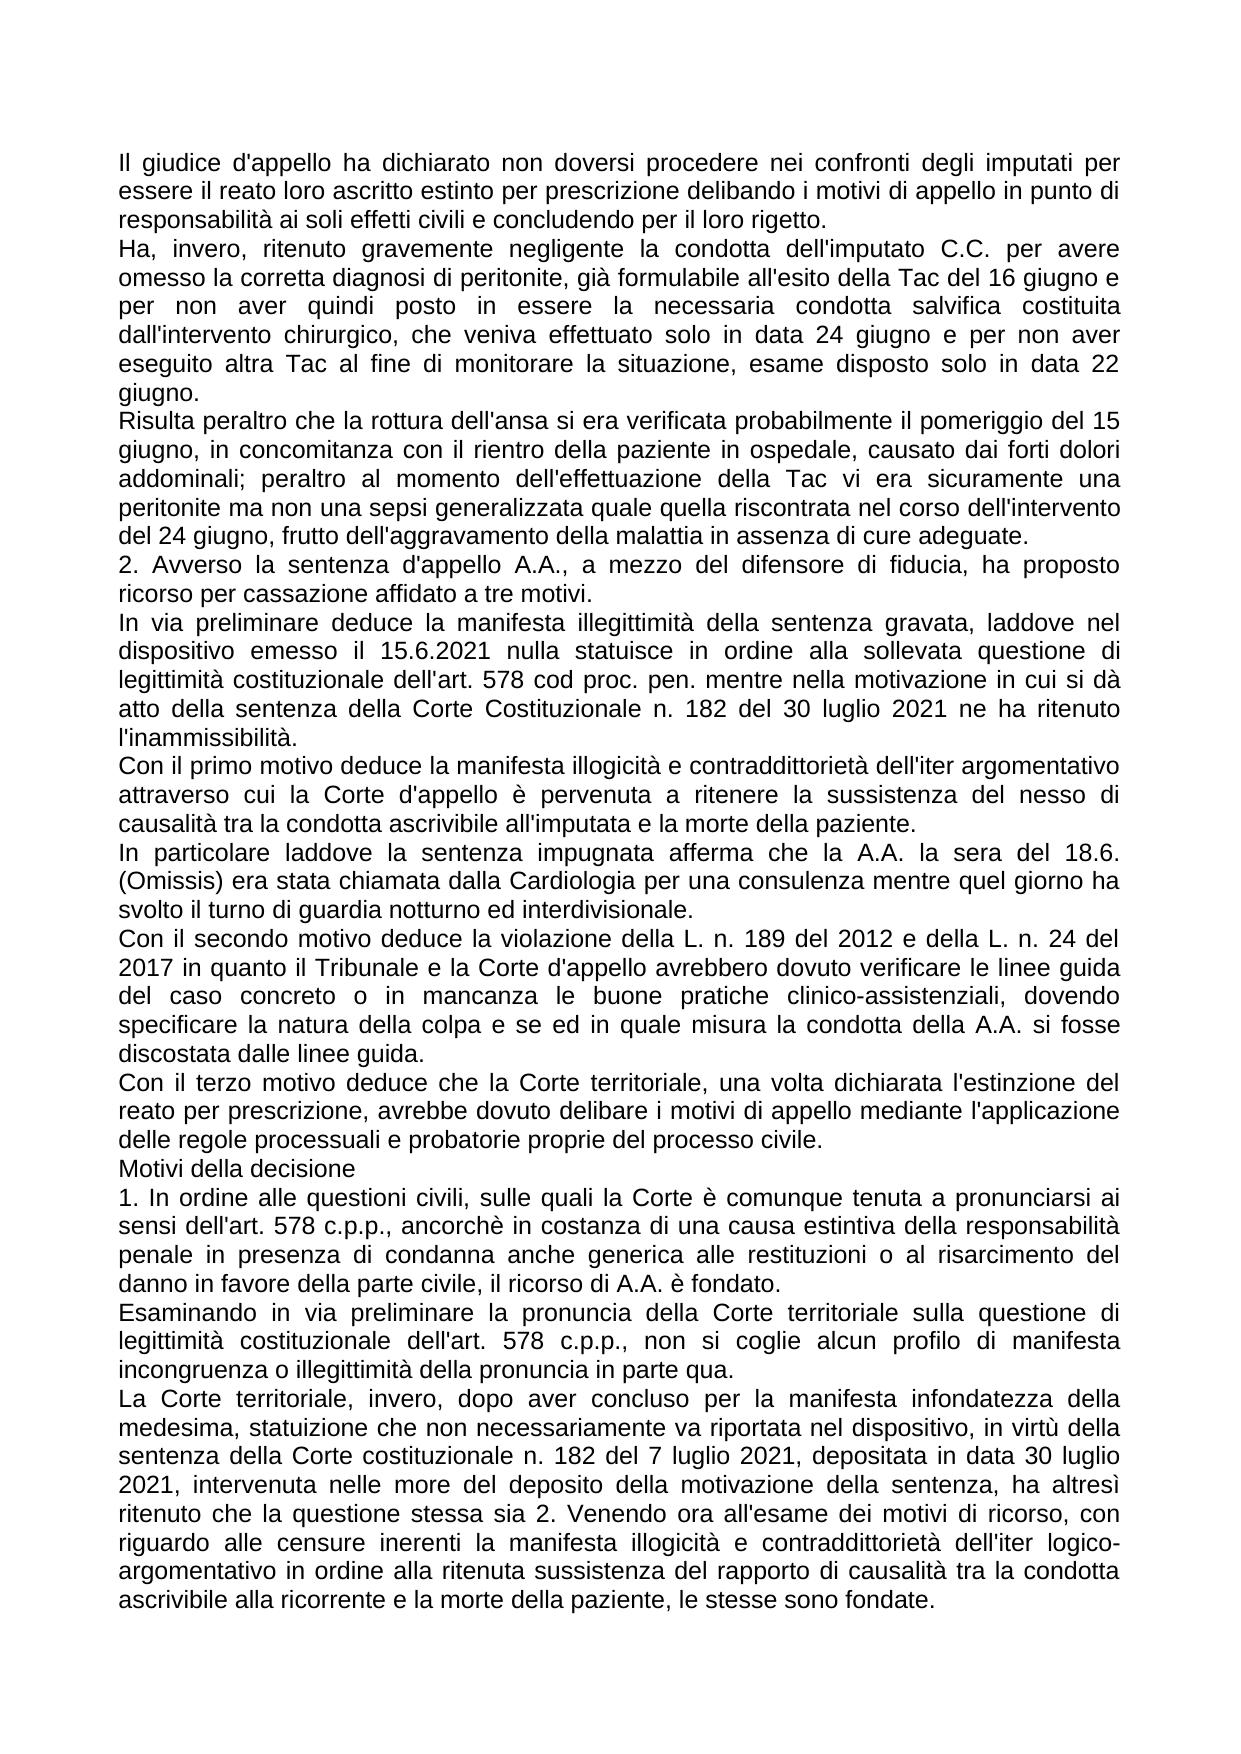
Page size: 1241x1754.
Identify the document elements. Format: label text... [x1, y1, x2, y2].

text Con il primo motivo deduce la manifesta illogicità e contraddittorietà dell'iter argomentativo attraverso cui la Corte d'appello è pervenuta a ritenere la sussistenza del nesso di causalità tra la condotta ascrivibile all'imputata e la morte della paziente. [118, 751, 1122, 838]
text Il giudice d'appello ha dichiarato non doversi procedere nei confronti degli imputati per essere il reato loro ascritto estinto per prescrizione delibando i motivi di appello in punto di responsabilità ai soli effetti civili e concludendo per il loro rigetto. [118, 148, 1122, 234]
text In particolare laddove la sentenza impugnata afferma che la A.A. la sera del 18.6.(Omissis) era stata chiamata dalla Cardiologia per una consulenza mentre quel giorno ha svolto il turno di guardia notturno ed interdivisionale. [118, 838, 1122, 924]
text Ha, invero, ritenuto gravemente negligente la condotta dell'imputato C.C. per avere omesso la corretta diagnosi di peritonite, già formulabile all'esito della Tac del 16 giugno e per non aver quindi posto in essere la necessaria condotta salvifica costituita dall'intervento chirurgico, che veniva effettuato solo in data 24 giugno e per non aver eseguito altra Tac al fine di monitorare la situazione, esame disposto solo in data 22 giugno. [118, 234, 1122, 406]
text Risulta peraltro che la rottura dell'ansa si era verificata probabilmente il pomeriggio del 15 giugno, in concomitanza con il rientro della paziente in ospedale, causato dai forti dolori addominali; peraltro al momento dell'effettuazione della Tac vi era sicuramente una peritonite ma non una sepsi generalizzata quale quella riscontrata nel corso dell'intervento del 24 giugno, frutto dell'aggravamento della malattia in assenza di cure adeguate. [118, 406, 1122, 550]
text 2. Avverso la sentenza d'appello A.A., a mezzo del difensore di fiducia, ha proposto ricorso per cassazione affidato a tre motivi. [118, 550, 1122, 608]
text In via preliminare deduce la manifesta illegittimità della sentenza gravata, laddove nel dispositivo emesso il 15.6.2021 nulla statuisce in ordine alla sollevata questione di legittimità costituzionale dell'art. 578 cod proc. pen. mentre nella motivazione in cui si dà atto della sentenza della Corte Costituzionale n. 182 del 30 luglio 2021 ne ha ritenuto l'inammissibilità. [118, 608, 1122, 751]
text Con il terzo motivo deduce che la Corte territoriale, una volta dichiarata l'estinzione del reato per prescrizione, avrebbe dovuto delibare i motivi di appello mediante l'applicazione delle regole processuali e probatorie proprie del processo civile. [118, 1068, 1122, 1154]
text Esaminando in via preliminare la pronuncia della Corte territoriale sulla questione di legittimità costituzionale dell'art. 578 c.p.p., non si coglie alcun profilo di manifesta incongruenza o illegittimità della pronuncia in parte qua. [118, 1298, 1122, 1384]
text Con il secondo motivo deduce la violazione della L. n. 189 del 2012 e della L. n. 24 del 2017 in quanto il Tribunale e la Corte d'appello avrebbero dovuto verificare le linee guida del caso concreto o in mancanza le buone pratiche clinico-assistenziali, dovendo specificare la natura della colpa e se ed in quale misura la condotta della A.A. si fosse discostata dalle linee guida. [118, 924, 1122, 1068]
text Motivi della decisione [118, 1154, 1122, 1183]
text La Corte territoriale, invero, dopo aver concluso per la manifesta infondatezza della medesima, statuizione che non necessariamente va riportata nel dispositivo, in virtù della sentenza della Corte costituzionale n. 182 del 7 luglio 2021, depositata in data 30 luglio 2021, intervenuta nelle more del deposito della motivazione della sentenza, ha altresì ritenuto che la questione stessa sia 2. Venendo ora all'esame dei motivi di ricorso, con riguardo alle censure inerenti la manifesta illogicità e contraddittorietà dell'iter logico- argomentativo in ordine alla ritenuta sussistenza del rapporto di causalità tra la condotta ascrivibile alla ricorrente e la morte della paziente, le stesse sono fondate. [118, 1384, 1122, 1614]
text 1. In ordine alle questioni civili, sulle quali la Corte è comunque tenuta a pronunciarsi ai sensi dell'art. 578 c.p.p., ancorchè in costanza di una causa estintiva della responsabilità penale in presenza di condanna anche generica alle restituzioni o al risarcimento del danno in favore della parte civile, il ricorso di A.A. è fondato. [118, 1183, 1122, 1298]
